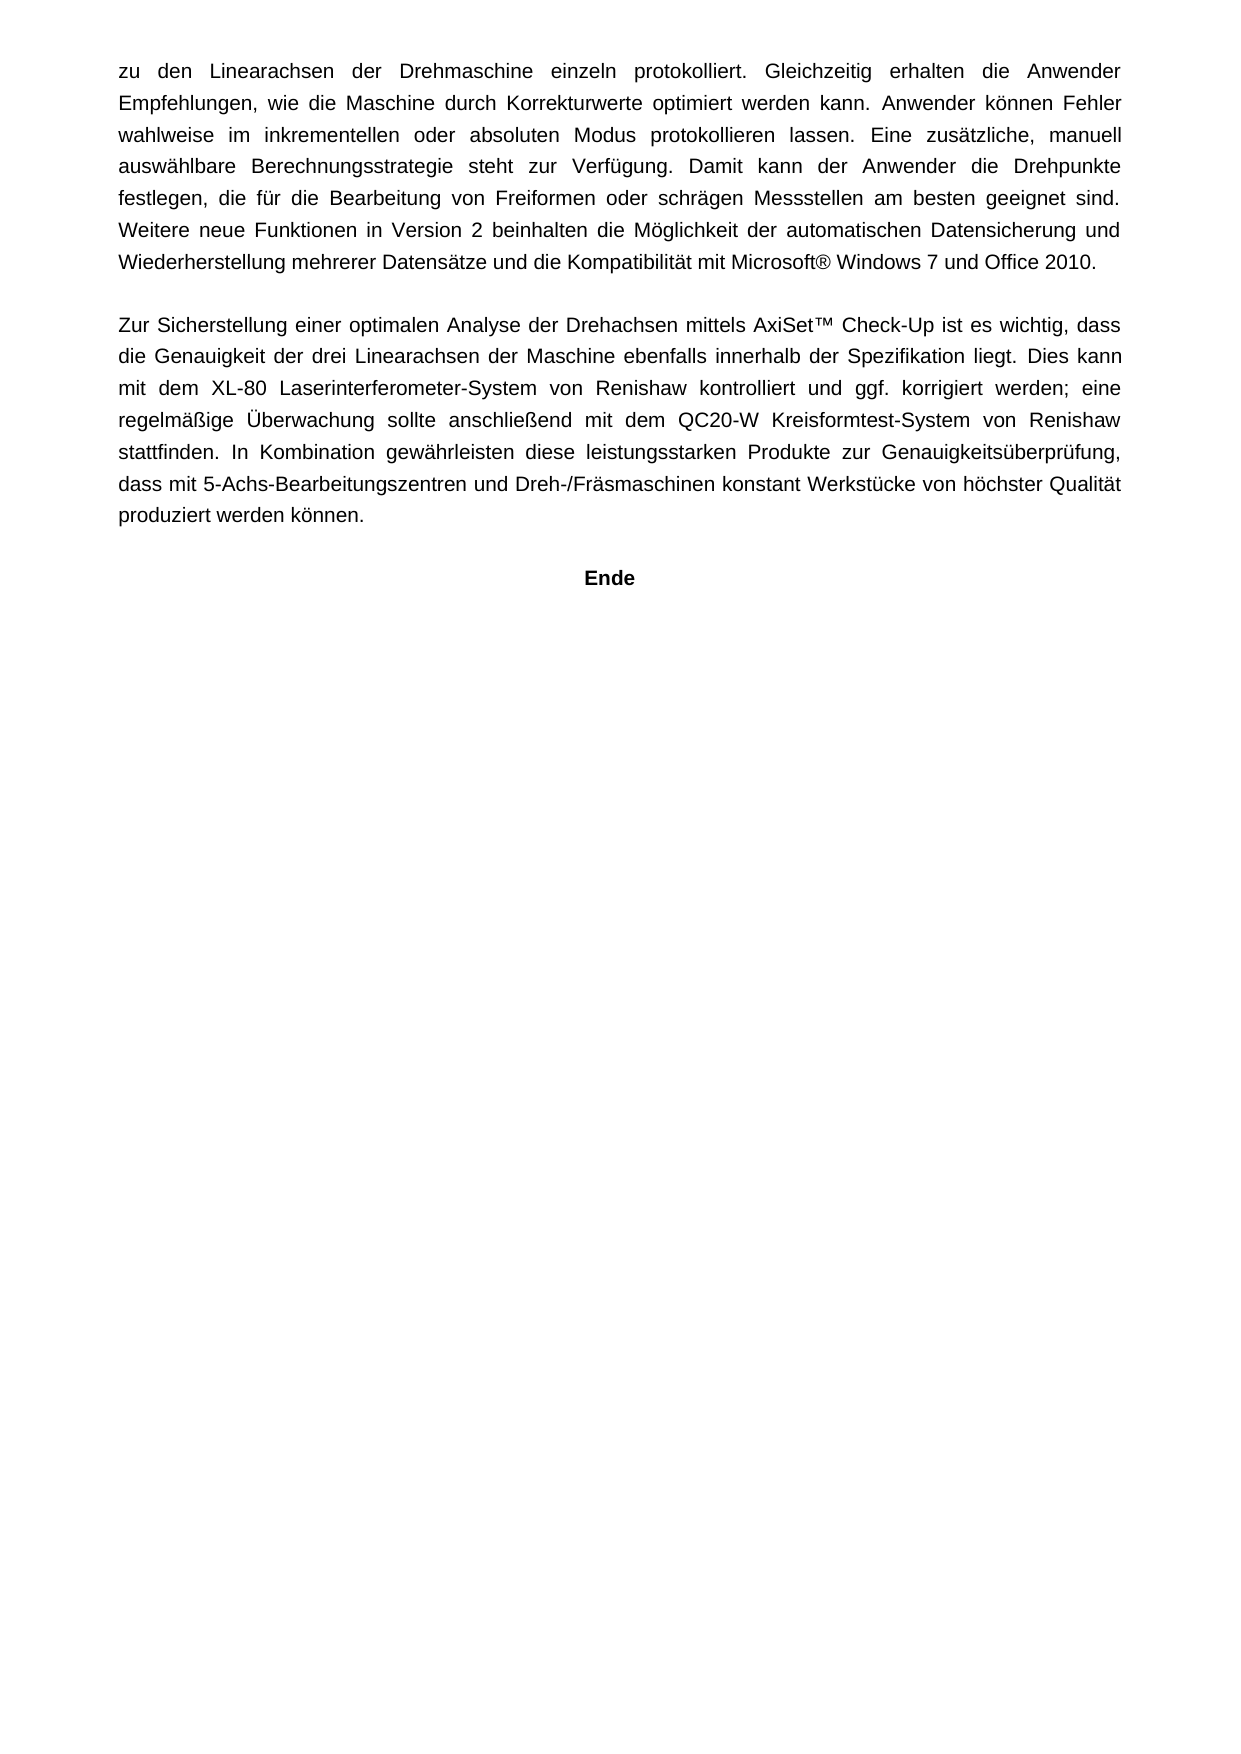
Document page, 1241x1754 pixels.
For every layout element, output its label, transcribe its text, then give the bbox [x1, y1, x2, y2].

text Zur Sicherstellung einer optimalen Analyse der Drehachsen mittels AxiSet™ Check-Up ist es wichtig, dass die Genauigkeit der drei Linearachsen der Maschine ebenfalls innerhalb der Spezifikation liegt. Dies kann mit dem XL-80 Laserinterferometer-System von Renishaw kontrolliert und ggf. korrigiert werden; eine regelmäßige Überwachung sollte anschließend mit dem QC20-W Kreisformtest-System von Renishaw stattfinden. In Kombination gewährleisten diese leistungsstarken Produkte zur Genauigkeitsüberprüfung, dass mit 5-Achs-Bearbeitungszentren und Dreh-/Fräsmaschinen konstant Werkstücke von höchster Qualität produziert werden können. [118, 313, 1122, 527]
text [118, 59, 1122, 274]
text Ende [568, 566, 1122, 590]
